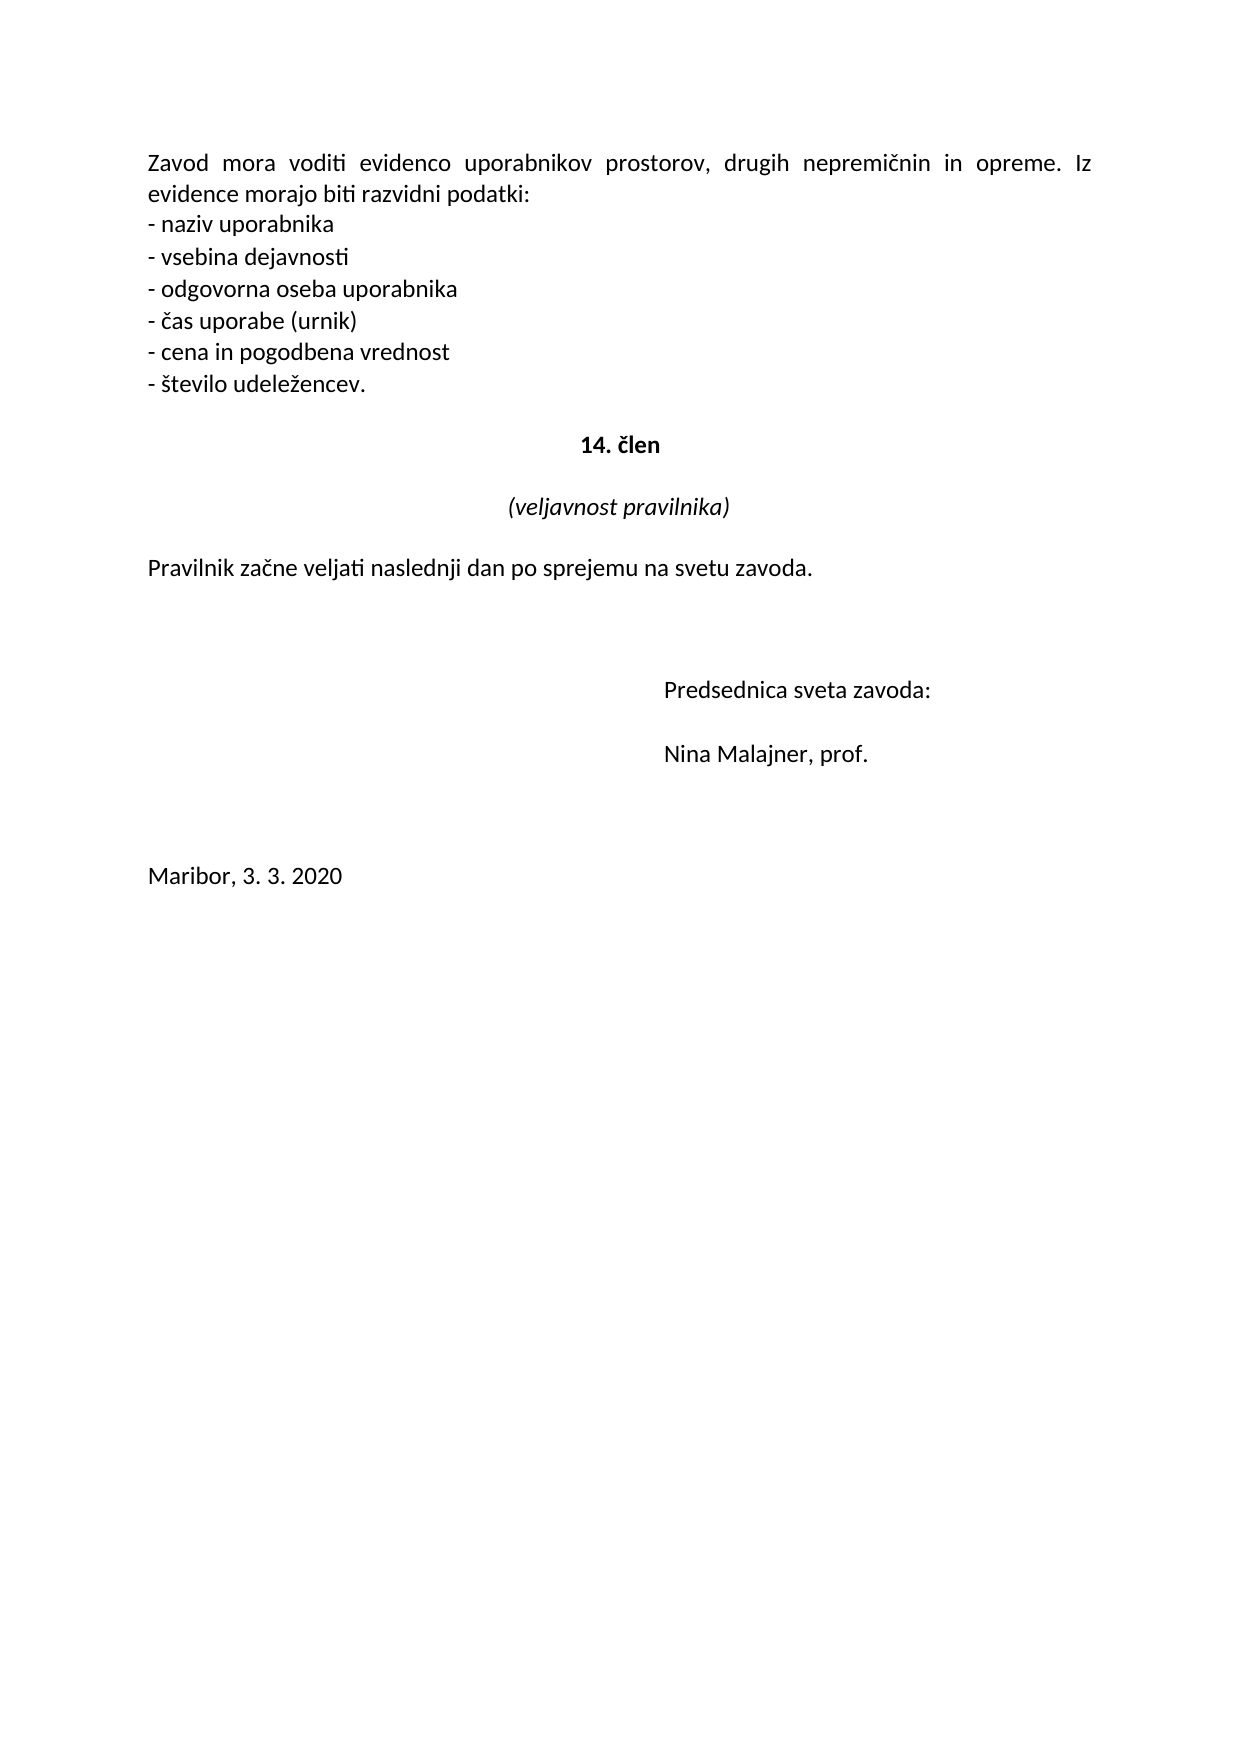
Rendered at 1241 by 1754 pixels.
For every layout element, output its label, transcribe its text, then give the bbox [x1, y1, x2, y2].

text (veljavnost pravilnika) [148, 491, 1093, 521]
text Pravilnik začne veljati naslednji dan po sprejemu na svetu zavoda. [148, 552, 1093, 582]
text - vsebina dejavnosti [148, 241, 1093, 271]
text Zavod mora voditi evidenco uporabnikov prostorov, drugih nepremičnin in opreme. Iz evidence morajo biti razvidni podatki: [148, 148, 1093, 209]
text 14. člen [148, 429, 1093, 460]
text - cena in pogodbena vrednost [148, 336, 1093, 367]
text Predsednica sveta zavoda: [590, 674, 1093, 704]
text - število udeležencev. [148, 368, 1093, 399]
text - odgovorna oseba uporabnika [148, 273, 1093, 304]
text - čas uporabe (urnik) [148, 306, 1093, 336]
text Maribor, 3. 3. 2020 [148, 860, 1093, 891]
text - naziv uporabnika [148, 209, 1093, 239]
text Nina Malajner, prof. [590, 738, 1093, 769]
